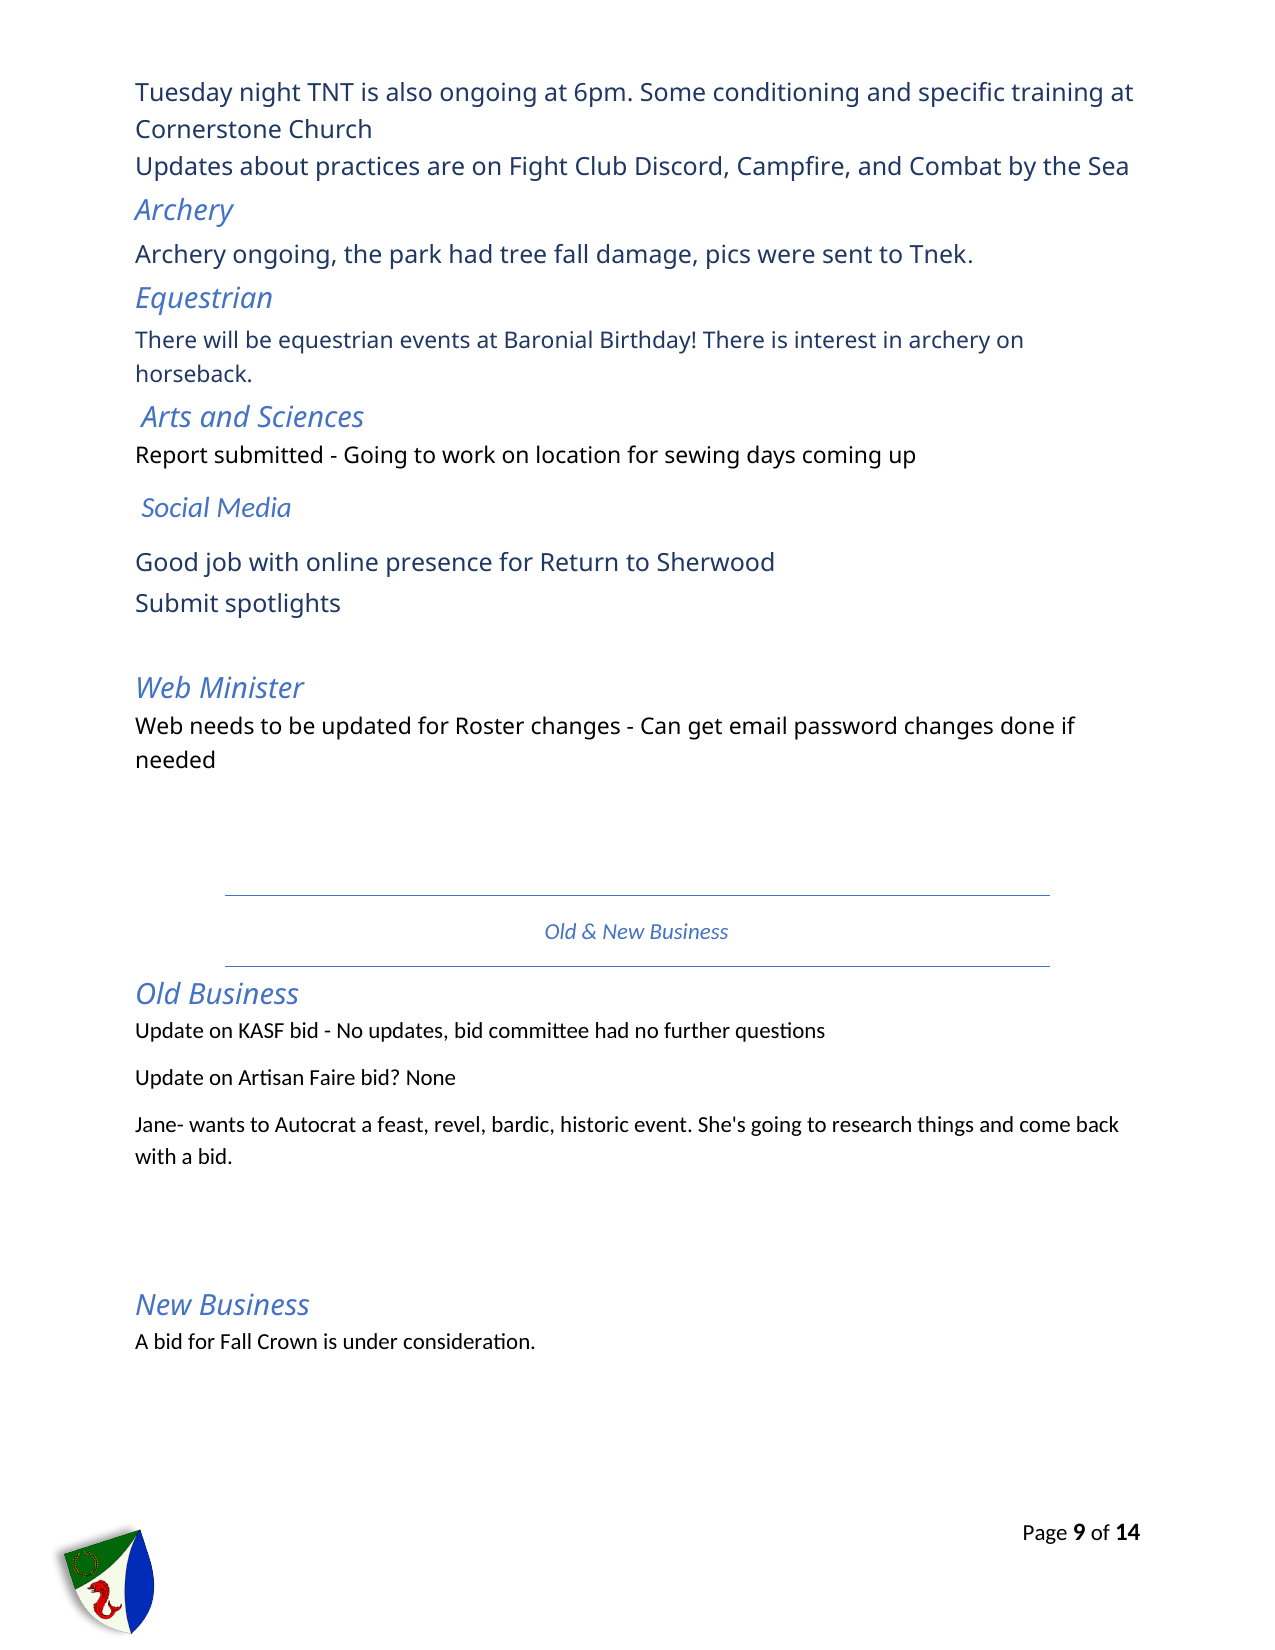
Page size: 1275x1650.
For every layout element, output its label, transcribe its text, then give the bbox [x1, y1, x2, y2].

subtitle Arts and Sciences [135, 396, 1140, 436]
text Update on Artisan Faire bid? None [135, 1063, 1140, 1091]
subtitle Equestrian [135, 277, 1140, 317]
subtitle Tuesday night TNT is also ongoing at 6pm. Some conditioning and specific training at Cornerstone Church Updates about practices are on Fight Club Discord, Campfire, and Combat by the Sea [135, 75, 1140, 183]
text Jane- wants to Autocrat a feast, revel, bardic, historic event. She's going to research things and come back with a bid. [135, 1110, 1140, 1170]
subtitle Submit spotlights [135, 585, 1140, 619]
subtitle Good job with online presence for Return to Sherwood [135, 544, 1140, 578]
subtitle Old Business [135, 973, 1140, 1013]
subtitle New Business [135, 1284, 1140, 1324]
text Old & New Business [225, 896, 1050, 966]
text Social Media [135, 489, 1140, 525]
subtitle Web Minister [135, 667, 1140, 707]
text A bid for Fall Crown is under consideration. [135, 1327, 1140, 1355]
subtitle Archery ongoing, the park had tree fall damage, pics were sent to Tnek. [135, 236, 1140, 271]
text Web needs to be updated for Roster changes - Can get email password changes done if needed [135, 710, 1140, 775]
subtitle Archery [135, 189, 1140, 229]
text Report submitted - Going to work on location for sewing days coming up [135, 439, 1140, 470]
subtitle There will be equestrian events at Baronial Birthday! There is interest in archery on horseback. [135, 324, 1140, 389]
picture [64, 1530, 169, 1645]
text Update on KASF bid - No updates, bid committee had no further questions [135, 1016, 1140, 1044]
